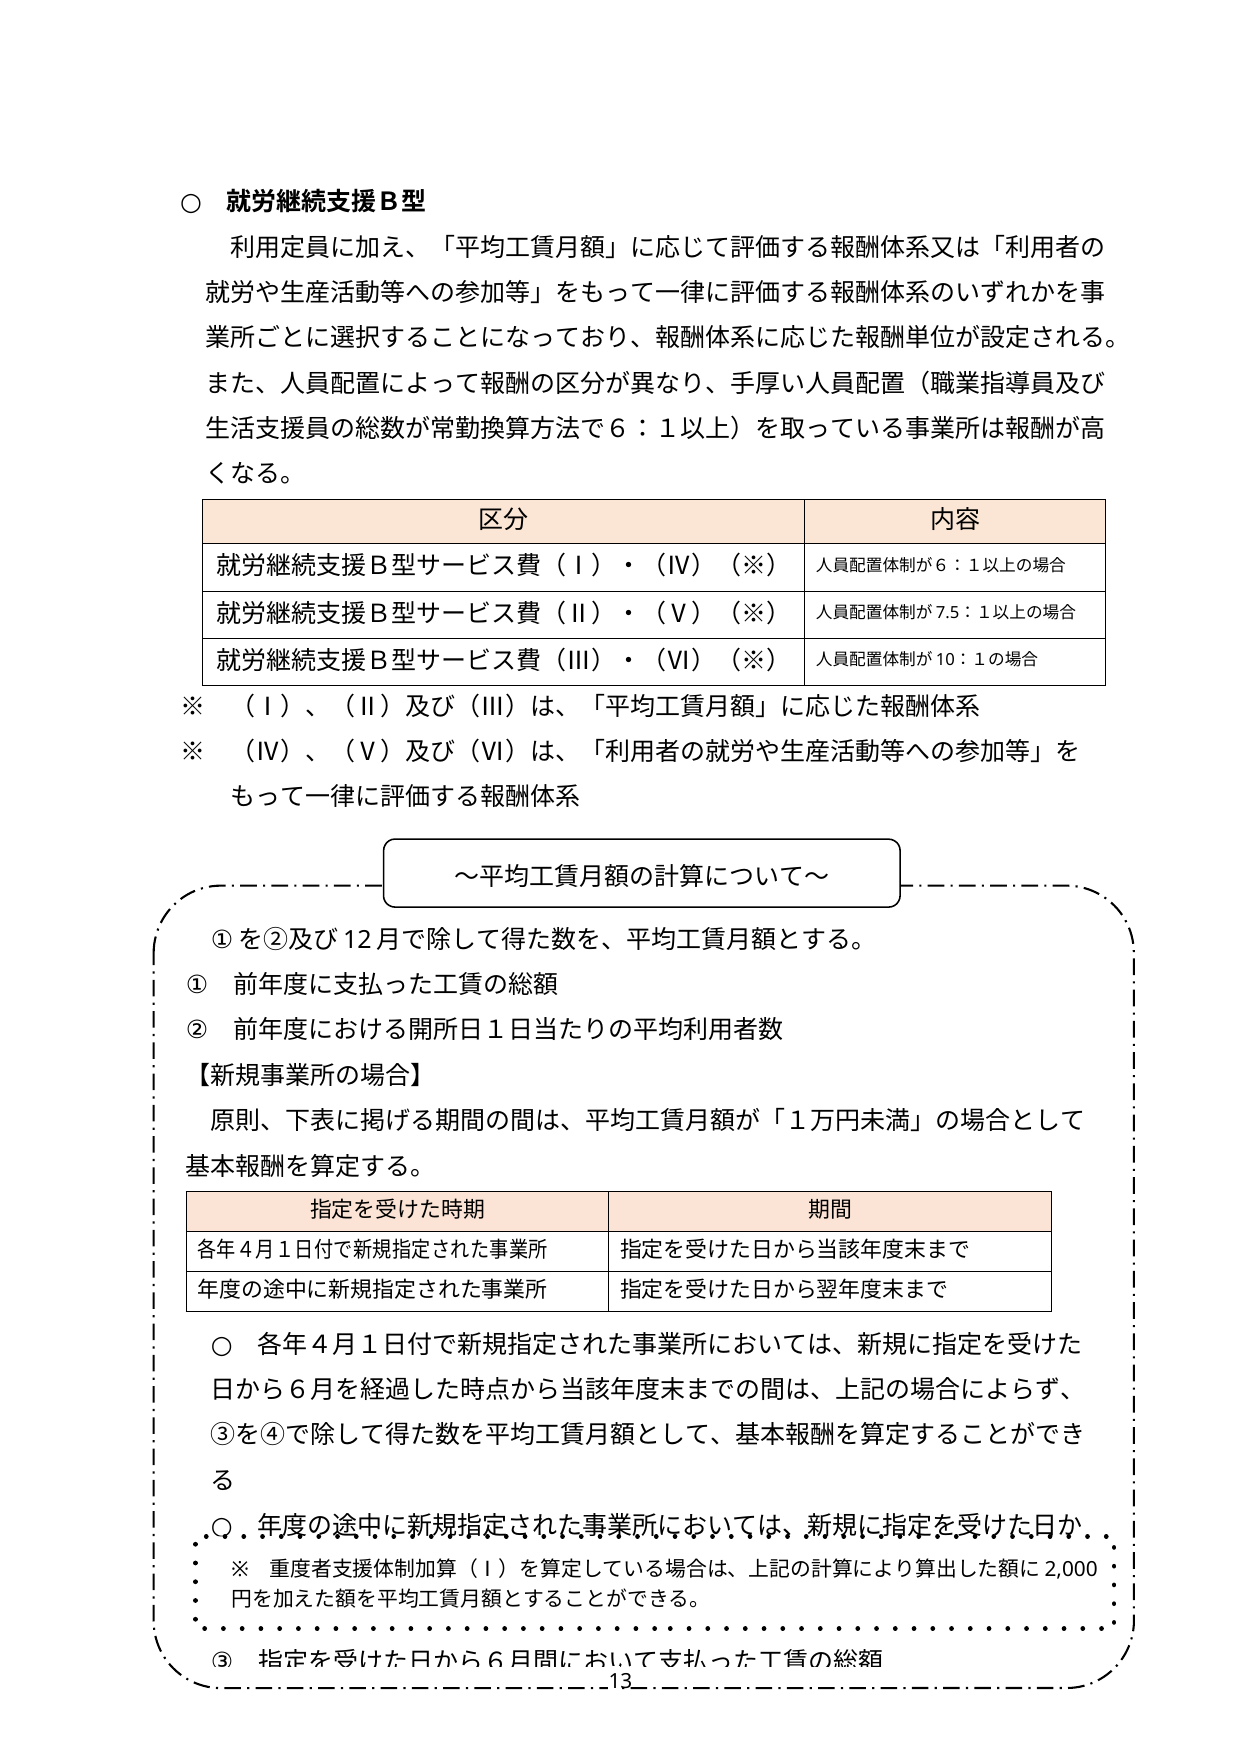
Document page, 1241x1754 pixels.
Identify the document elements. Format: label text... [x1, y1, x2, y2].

table_cell 人員配置体制が６：１以上の場合 [805, 544, 1105, 591]
text ※ （Ⅰ）、（Ⅱ）及び（Ⅲ）は、「平均工賃月額」に応じた報酬体系 [130, 686, 1110, 722]
table_cell 就労継続支援Ｂ型サービス費（Ⅱ）・（Ⅴ）（※） [203, 592, 804, 638]
table_header 内容 [805, 500, 1105, 543]
text 利用定員に加え、「平均工賃月額」に応じて評価する報酬体系又は「利用者の就労や生産活動等への参加等」をもって一律に評価する報酬体系のいずれかを事業所ごとに選択することになっており、報酬体系に応じた報酬単位が設定される。また、人員配置によって報酬の区分が異なり、手厚い人員配置（職業指導員及び生活支援員の総数が常勤換算方法で６：１以上）を取っている事業所は報酬が高くなる。 [180, 227, 1110, 490]
table_cell 人員配置体制が10：１の場合 [805, 639, 1105, 685]
text ○ 就労継続支援Ｂ型 [130, 182, 1110, 218]
table_cell 人員配置体制が7.5：１以上の場合 [805, 592, 1105, 638]
text ※ （Ⅳ）、（Ⅴ）及び（Ⅵ）は、「利用者の就労や生産活動等への参加等」をもって一律に評価する報酬体系 [130, 732, 1110, 813]
table_cell 就労継続支援Ｂ型サービス費（Ⅰ）・（Ⅳ）（※） [203, 544, 804, 591]
table_cell 就労継続支援Ｂ型サービス費（Ⅲ）・（Ⅵ）（※） [203, 639, 804, 685]
table_header 区分 [203, 500, 804, 543]
